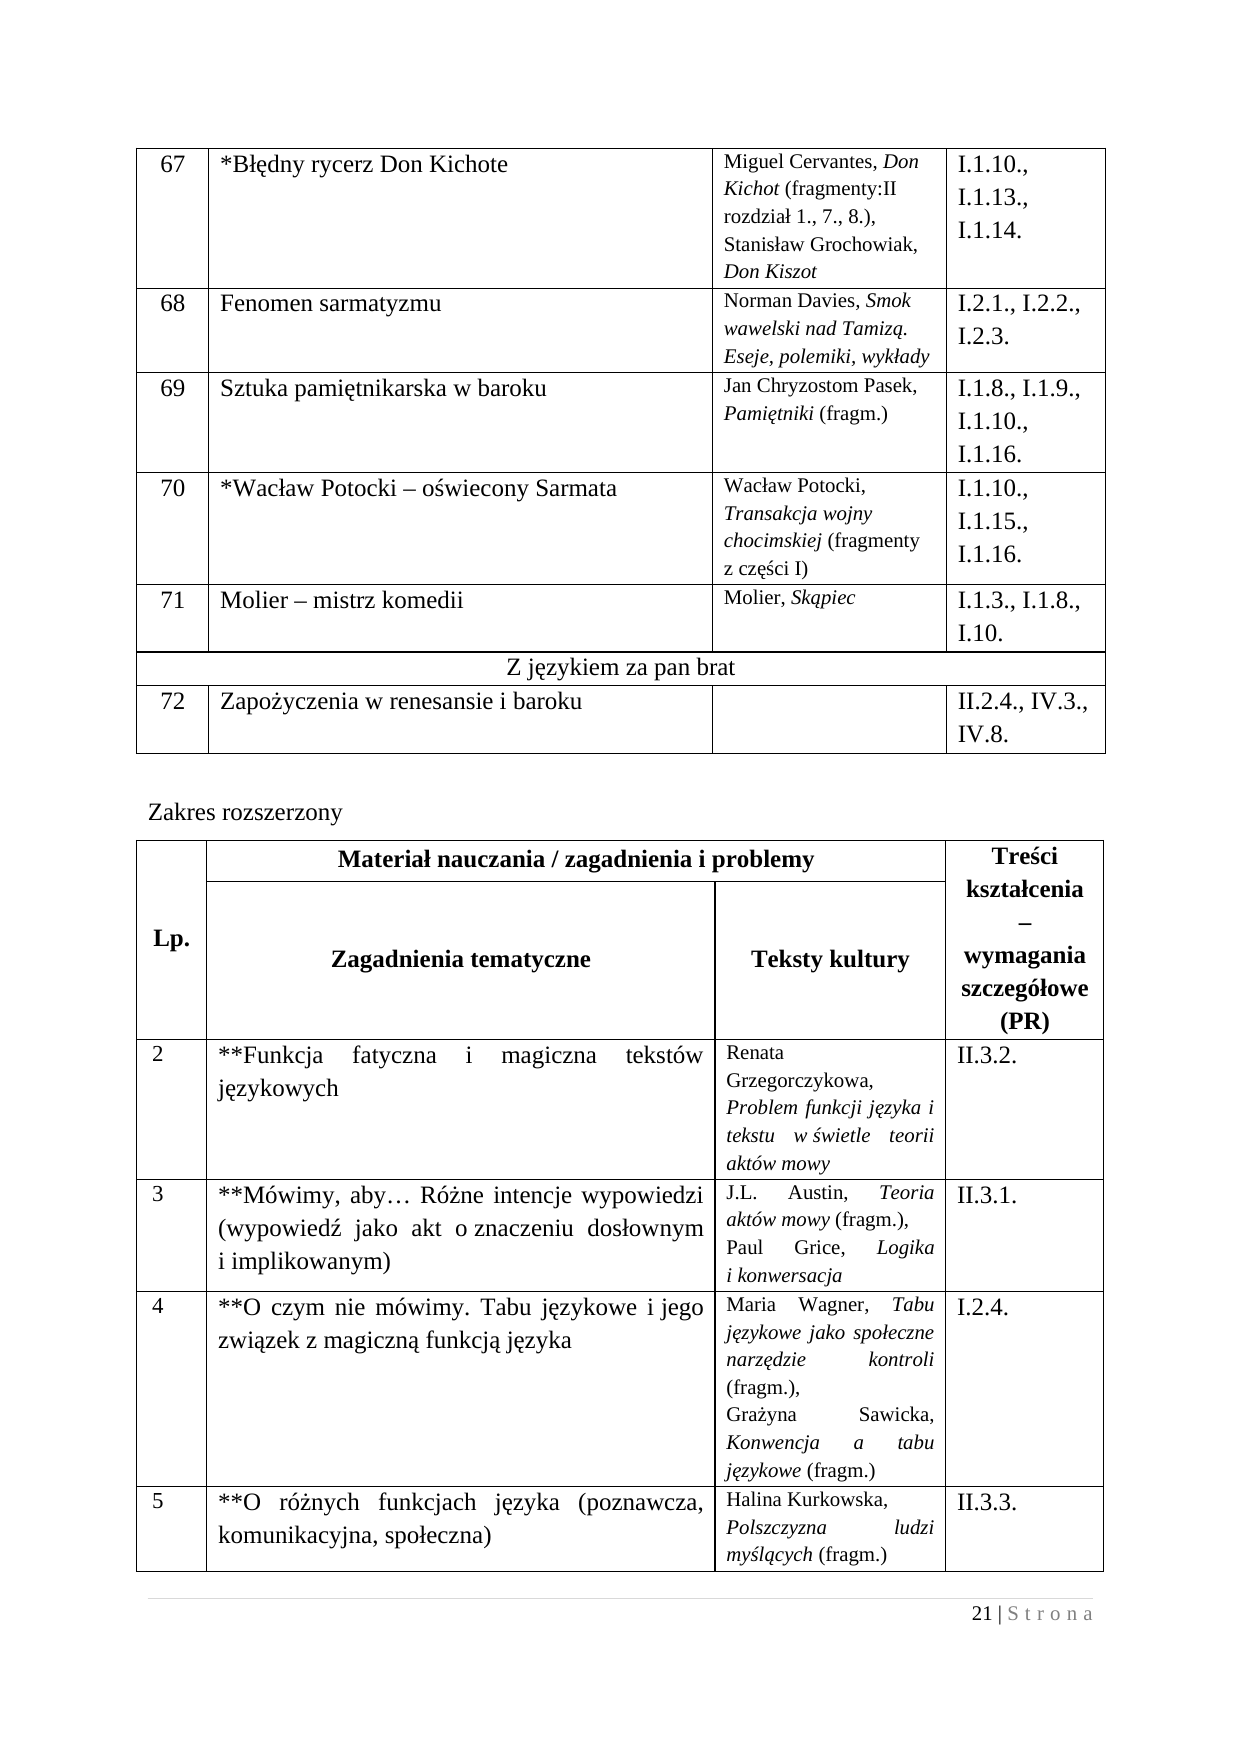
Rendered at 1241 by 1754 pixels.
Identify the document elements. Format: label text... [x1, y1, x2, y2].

text Zakres rozszerzony [148, 797, 1093, 825]
table_cell Molier, Skąpiec [713, 585, 946, 651]
table_header Treści kształcenia – wymagania szczegółowe (PR) [946, 841, 1103, 1039]
table_cell Z językiem za pan brat [137, 653, 1105, 685]
table_cell Halina Kurkowska, Polszczyzna ludzi myślących (fragm.) [716, 1487, 945, 1571]
table_cell Zapożyczenia w renesansie i baroku [209, 686, 712, 752]
table_cell Zagadnienia tematyczne [207, 882, 714, 1039]
table_cell I.1.10., I.1.15., I.1.16. [947, 473, 1105, 584]
table_cell 72 [137, 686, 208, 752]
table_cell I.2.1., I.2.2., I.2.3. [947, 289, 1105, 372]
table_cell Maria Wagner, Tabu językowe jako społeczne narzędzie kontroli (fragm.), Grażyna Sawicka, Konwencja a tabu językowe (fragm.) [716, 1292, 945, 1486]
table_cell [137, 1487, 206, 1571]
table_cell **O czym nie mówimy. Tabu językowe i jego związek z magiczną funkcją języka [207, 1292, 714, 1486]
table_cell [137, 1292, 206, 1486]
table_cell Molier – mistrz komedii [209, 585, 712, 651]
table_cell [713, 686, 946, 752]
table_cell 67 [137, 149, 208, 287]
table_cell **Mówimy, aby… Różne intencje wypowiedzi (wypowiedź jako akt o znaczeniu dosłownym i implikowanym) [207, 1180, 714, 1291]
table_cell II.3.1. [946, 1180, 1103, 1291]
table_cell **Funkcja fatyczna i magiczna tekstów językowych [207, 1040, 714, 1179]
table_cell 71 [137, 585, 208, 651]
table_cell Teksty kultury [716, 882, 945, 1039]
table_cell J.L. Austin, Teoria aktów mowy (fragm.), Paul Grice, Logika i konwersacja [716, 1180, 945, 1291]
table_cell [137, 1040, 206, 1179]
table_cell Sztuka pamiętnikarska w baroku [209, 373, 712, 472]
table_cell Fenomen sarmatyzmu [209, 289, 712, 372]
table_cell Miguel Cervantes, Don Kichot (fragmenty:II rozdział 1., 7., 8.), Stanisław Grochowiak, Don Kiszot [713, 149, 946, 287]
table_cell I.1.10., I.1.13., I.1.14. [947, 149, 1105, 287]
table_cell Jan Chryzostom Pasek, Pamiętniki (fragm.) [713, 373, 946, 472]
table_cell Renata Grzegorczykowa, Problem funkcji języka i tekstu w świetle teorii aktów mowy [716, 1040, 945, 1179]
table_cell II.3.2. [946, 1040, 1103, 1179]
table_header Materiał nauczania / zagadnienia i problemy [207, 841, 945, 881]
table_cell II.3.3. [946, 1487, 1103, 1571]
table_cell Wacław Potocki, Transakcja wojny chocimskiej (fragmenty z części I) [713, 473, 946, 584]
table_cell II.2.4., IV.3., IV.8. [947, 686, 1105, 752]
table_cell I.2.4. [946, 1292, 1103, 1486]
table_cell I.1.8., I.1.9., I.1.10., I.1.16. [947, 373, 1105, 472]
table_cell I.1.3., I.1.8., I.10. [947, 585, 1105, 651]
table_cell 69 [137, 373, 208, 472]
table_cell Norman Davies, Smok wawelski nad Tamizą. Eseje, polemiki, wykłady [713, 289, 946, 372]
table_cell *Błędny rycerz Don Kichote [209, 149, 712, 287]
table_cell 68 [137, 289, 208, 372]
table_cell *Wacław Potocki – oświecony Sarmata [209, 473, 712, 584]
table_cell 70 [137, 473, 208, 584]
table_cell **O różnych funkcjach języka (poznawcza, komunikacyjna, społeczna) [207, 1487, 714, 1571]
table_header Lp. [137, 841, 206, 1039]
table_cell [137, 1180, 206, 1291]
